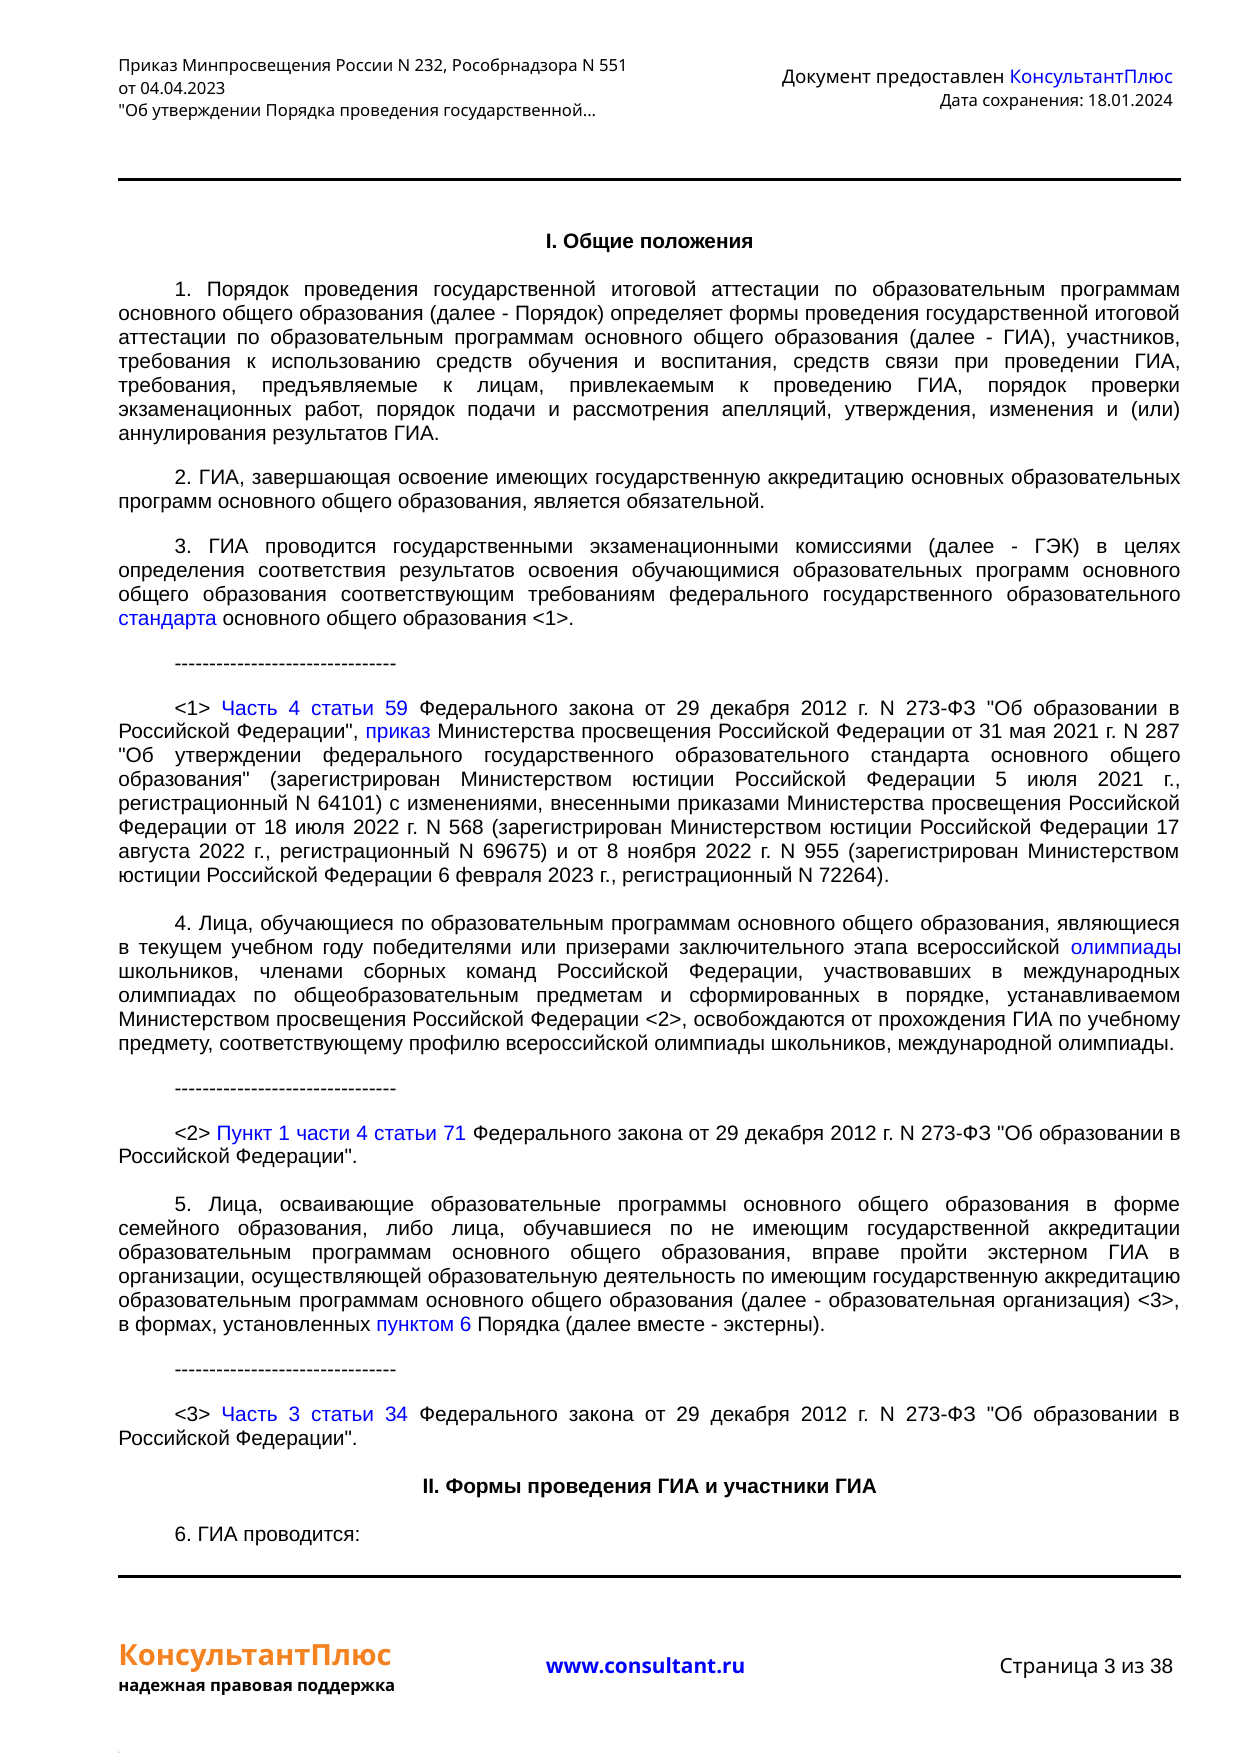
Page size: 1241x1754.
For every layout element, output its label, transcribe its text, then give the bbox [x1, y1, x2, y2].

text 1. Порядок проведения государственной итоговой аттестации по образовательным программам основного общего образования (далее - Порядок) определяет формы проведения государственной итоговой аттестации по образовательным программам основного общего образования (далее - ГИА), участников, требования к использованию средств обучения и воспитания, средств связи при проведении ГИА, требования, предъявляемые к лицам, привлекаемым к проведению ГИА, порядок проверки экзаменационных работ, порядок подачи и рассмотрения апелляций, утверждения, изменения и (или) аннулирования результатов ГИА. [118, 277, 1181, 444]
text -------------------------------- [118, 651, 1181, 674]
text <1> Часть 4 статьи 59 Федерального закона от 29 декабря 2012 г. N 273-ФЗ "Об образовании в Российской Федерации", приказ Министерства просвещения Российской Федерации от 31 мая 2021 г. N 287 "Об утверждении федерального государственного образовательного стандарта основного общего образования" (зарегистрирован Министерством юстиции Российской Федерации 5 июля 2021 г., регистрационный N 64101) с изменениями, внесенными приказами Министерства просвещения Российской Федерации от 18 июля 2022 г. N 568 (зарегистрирован Министерством юстиции Российской Федерации 17 августа 2022 г., регистрационный N 69675) и от 8 ноября 2022 г. N 955 (зарегистрирован Министерством юстиции Российской Федерации 6 февраля 2023 г., регистрационный N 72264). [118, 695, 1181, 887]
text 6. ГИА проводится: [118, 1521, 1181, 1545]
text <3> Часть 3 статьи 34 Федерального закона от 29 декабря 2012 г. N 273-ФЗ "Об образовании в Российской Федерации". [118, 1402, 1181, 1449]
text -------------------------------- [118, 1076, 1181, 1099]
text 2. ГИА, завершающая освоение имеющих государственную аккредитацию основных образовательных программ основного общего образования, является обязательной. [118, 465, 1181, 513]
title II. Формы проведения ГИА и участники ГИА [118, 1473, 1181, 1497]
text -------------------------------- [118, 1357, 1181, 1381]
text <2> Пункт 1 части 4 статьи 71 Федерального закона от 29 декабря 2012 г. N 273-ФЗ "Об образовании в Российской Федерации". [118, 1120, 1181, 1168]
title I. Общие положения [118, 229, 1181, 253]
text 4. Лица, обучающиеся по образовательным программам основного общего образования, являющиеся в текущем учебном году победителями или призерами заключительного этапа всероссийской олимпиады школьников, членами сборных команд Российской Федерации, участвовавших в международных олимпиадах по общеобразовательным предметам и сформированных в порядке, устанавливаемом Министерством просвещения Российской Федерации <2>, освобождаются от прохождения ГИА по учебному предмету, соответствующему профилю всероссийской олимпиады школьников, международной олимпиады. [118, 911, 1181, 1055]
text 3. ГИА проводится государственными экзаменационными комиссиями (далее - ГЭК) в целях определения соответствия результатов освоения обучающимися образовательных программ основного общего образования соответствующим требованиям федерального государственного образовательного стандарта основного общего образования <1>. [118, 534, 1181, 630]
text 5. Лица, осваивающие образовательные программы основного общего образования в форме семейного образования, либо лица, обучавшиеся по не имеющим государственной аккредитации образовательным программам основного общего образования, вправе пройти экстерном ГИА в организации, осуществляющей образовательную деятельность по имеющим государственную аккредитацию образовательным программам основного общего образования (далее - образовательная организация) <3>, в формах, установленных пунктом 6 Порядка (далее вместе - экстерны). [118, 1192, 1181, 1336]
